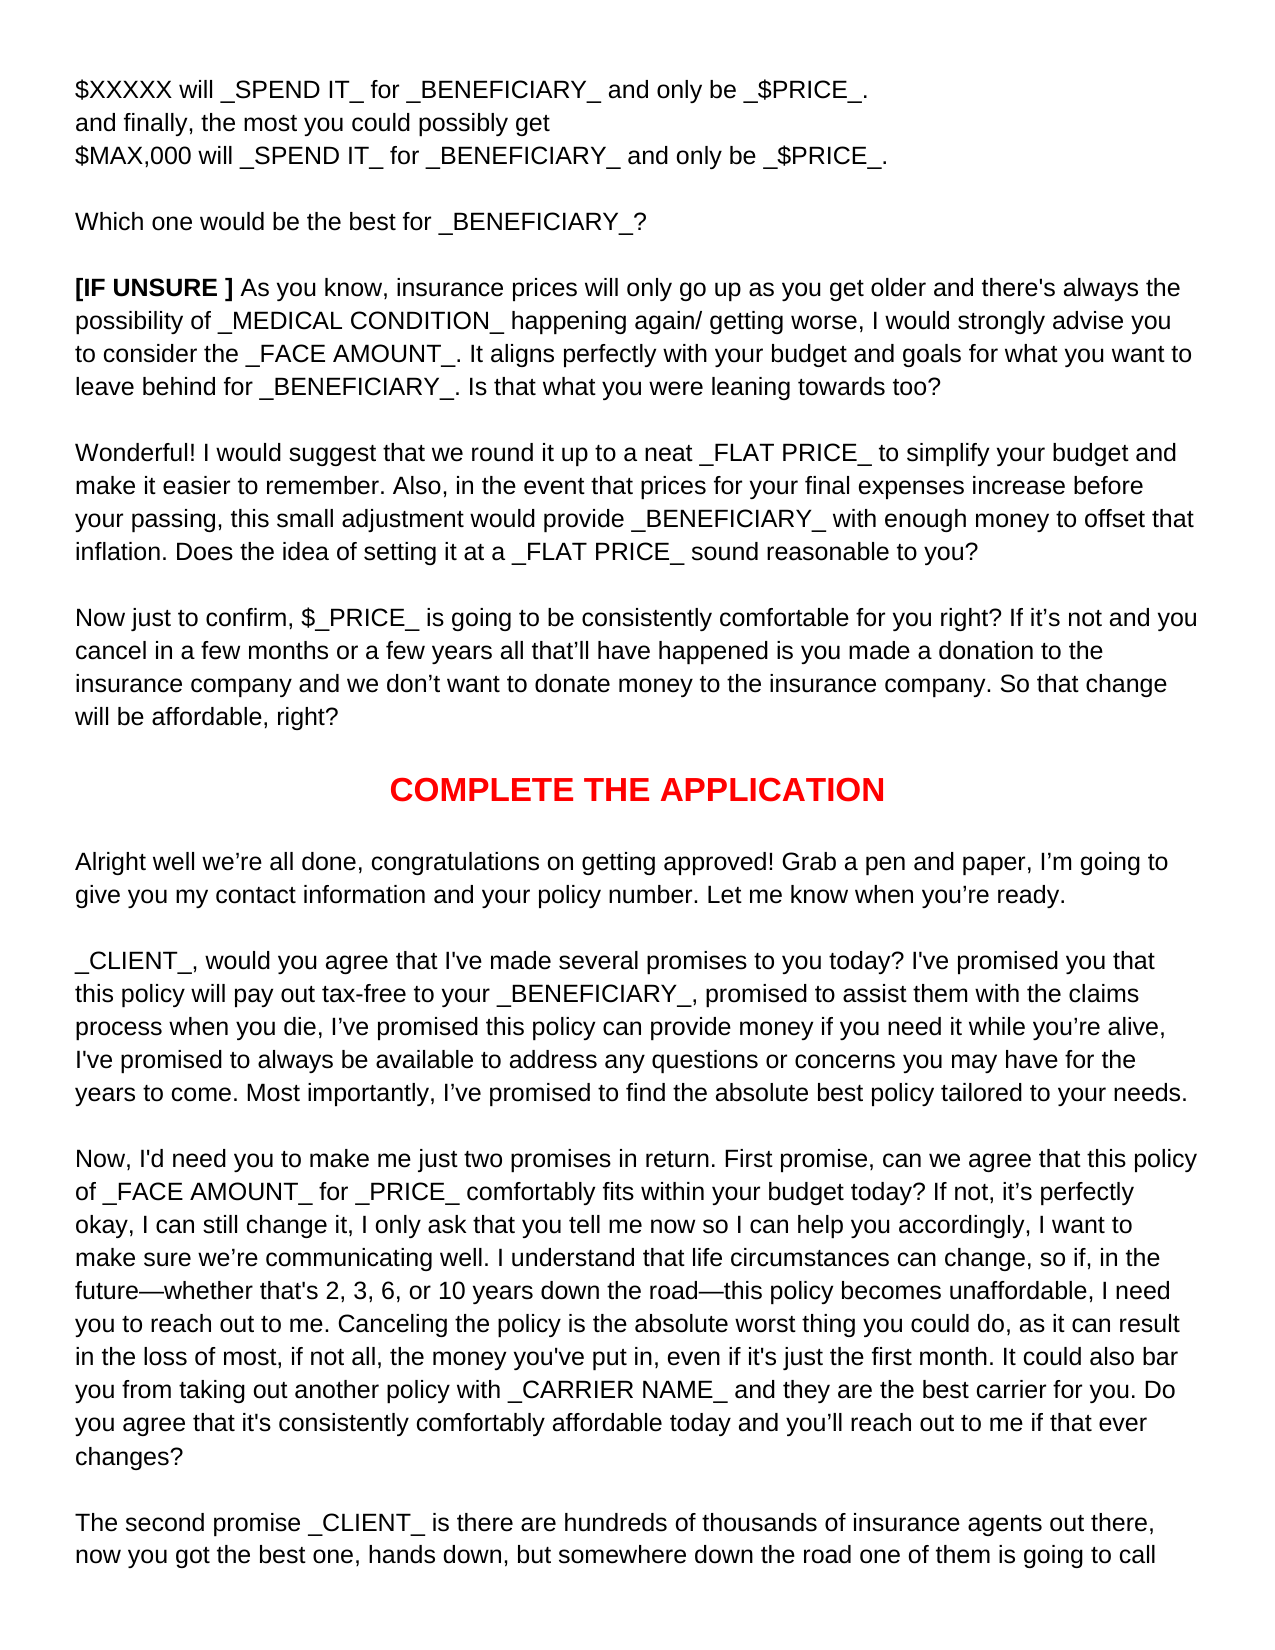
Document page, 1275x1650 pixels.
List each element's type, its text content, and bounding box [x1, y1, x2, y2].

text Now just to confirm, $_PRICE_ is going to be consistently comfortable for you right? If it’s not and you cancel in a few months or a few years all that’ll have happened is you made a donation to the insurance company and we don’t want to donate money to the insurance company. So that change will be affordable, right? [75, 603, 1200, 731]
text $XXXXX will _SPEND IT_ for _BENEFICIARY_ and only be _$PRICE_. and finally, the most you could possibly get [75, 75, 1200, 137]
text Which one would be the best for _BENEFICIARY_? [75, 207, 1200, 236]
text Wonderful! I would suggest that we round it up to a neat _FLAT PRICE_ to simplify your budget and make it easier to remember. Also, in the event that prices for your final expenses increase before your passing, this small adjustment would provide _BENEFICIARY_ with enough money to offset that inflation. Does the idea of setting it at a _FLAT PRICE_ sound reasonable to you? [75, 438, 1200, 566]
text Alright well we’re all done, congratulations on getting approved! Grab a pen and paper, I’m going to give you my contact information and your policy number. Let me know when you’re ready. [75, 847, 1200, 909]
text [75, 1507, 1200, 1569]
text _CLIENT_, would you agree that I've made several promises to you today? I've promised you that this policy will pay out tax-free to your _BENEFICIARY_, promised to assist them with the claims process when you die, I’ve promised this policy can provide money if you need it while you’re alive, I've promised to always be available to address any questions or concerns you may have for the years to come. Most importantly, I’ve promised to find the absolute best policy tailored to your needs. [75, 946, 1200, 1107]
text Now, I'd need you to make me just two promises in return. First promise, can we agree that this policy of _FACE AMOUNT_ for _PRICE_ comfortably fits within your budget today? If not, it’s perfectly okay, I can still change it, I only ask that you tell me now so I can help you accordingly, I want to make sure we’re communicating well. I understand that life circumstances can change, so if, in the future—whether that's 2, 3, 6, or 10 years down the road—this policy becomes unaffordable, I need you to reach out to me. Canceling the policy is the absolute worst thing you could do, as it can result in the loss of most, if not all, the money you've put in, even if it's just the first month. It could also bar you from taking out another policy with _CARRIER NAME_ and they are the best carrier for you. Do you agree that it's consistently comfortably affordable today and you’ll reach out to me if that ever changes? [75, 1144, 1200, 1470]
text $MAX,000 will _SPEND IT_ for _BENEFICIARY_ and only be _$PRICE_. [75, 141, 1200, 170]
text COMPLETE THE APPLICATION [75, 735, 1200, 808]
text [IF UNSURE ] As you know, insurance prices will only go up as you get older and there's always the possibility of _MEDICAL CONDITION_ happening again/ getting worse, I would strongly advise you to consider the _FACE AMOUNT_. It aligns perfectly with your budget and goals for what you want to leave behind for _BENEFICIARY_. Is that what you were leaning towards too? [75, 273, 1200, 401]
